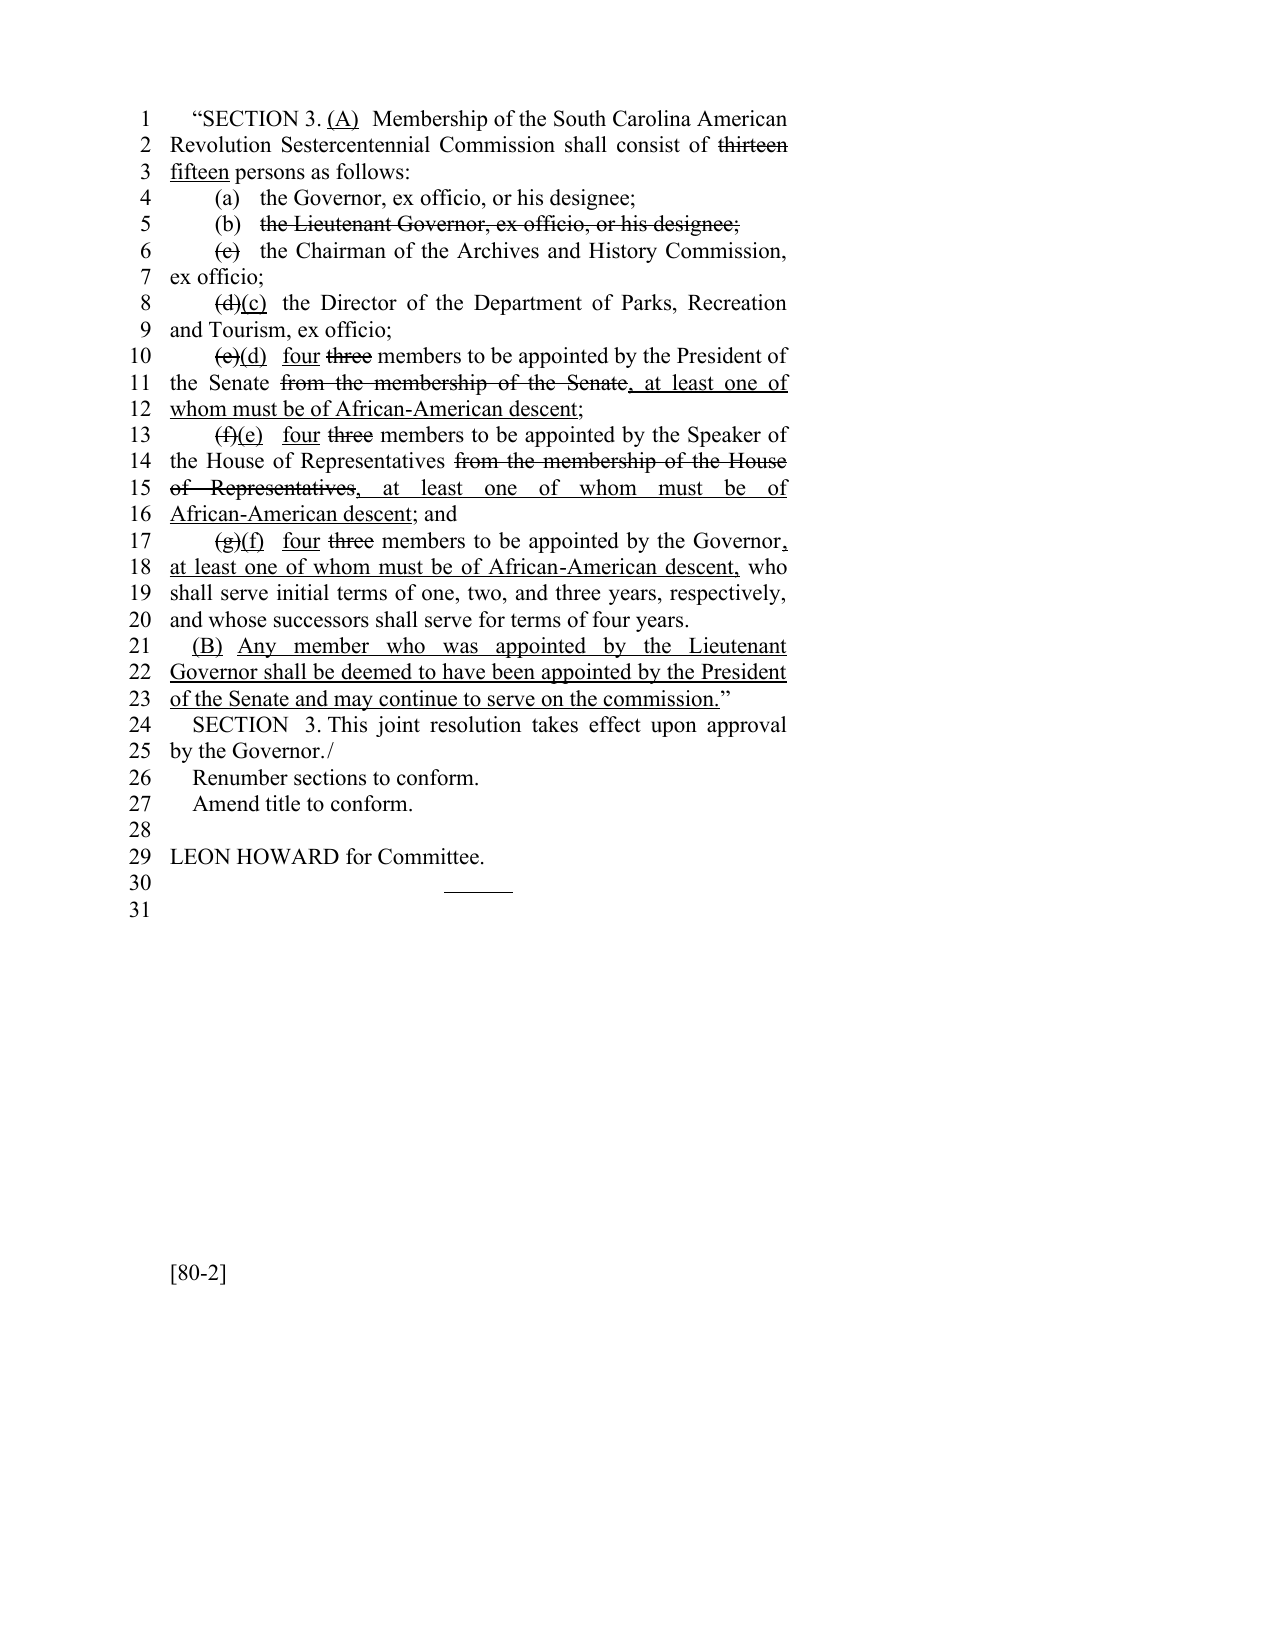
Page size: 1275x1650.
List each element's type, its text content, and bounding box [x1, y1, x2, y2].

text (e)(d) four three members to be appointed by the President of the Senate from the membership of the Senate, at least one of whom must be of African-American descent; [169, 342, 787, 421]
text Amend title to conform. [169, 790, 787, 817]
text (B) Any member who was appointed by the Lieutenant Governor shall be deemed to have been appointed by the President of the Senate and may continue to serve on the commission.” [169, 632, 787, 681]
text (a) the Governor, ex officio, or his designee; [169, 184, 787, 210]
text (c) the Chairman of the Archives and History Commission, ex officio; [169, 237, 787, 289]
text (b) the Lieutenant Governor, ex officio, or his designee; [169, 210, 787, 237]
text (g)(f) four three members to be appointed by the Governor, at least one of whom must be of African-American descent, who shall serve initial terms of one, two, and three years, respectively, and whose successors shall serve for terms of four years. [169, 527, 787, 632]
text “SECTION 3. (A) Membership of the South Carolina American Revolution Sestercentennial Commission shall consist of thirteen fifteen persons as follows: [169, 105, 787, 184]
text (d)(c) the Director of the Department of Parks, Recreation and Tourism, ex officio; [169, 289, 787, 342]
text LEON HOWARD for Committee. [169, 843, 787, 869]
text (B) Any member who was appointed by the Lieutenant Governor shall be deemed to have been appointed by the President of the Senate and may continue to serve on the commission.” [169, 682, 787, 711]
text SECTION 3. This joint resolution takes effect upon approval by the Governor. / [169, 711, 787, 764]
text (f)(e) four three members to be appointed by the Speaker of the House of Representatives from the membership of the House of Representatives, at least one of whom must be of African-American descent; and [169, 421, 787, 527]
text Renumber sections to conform. [169, 764, 787, 790]
